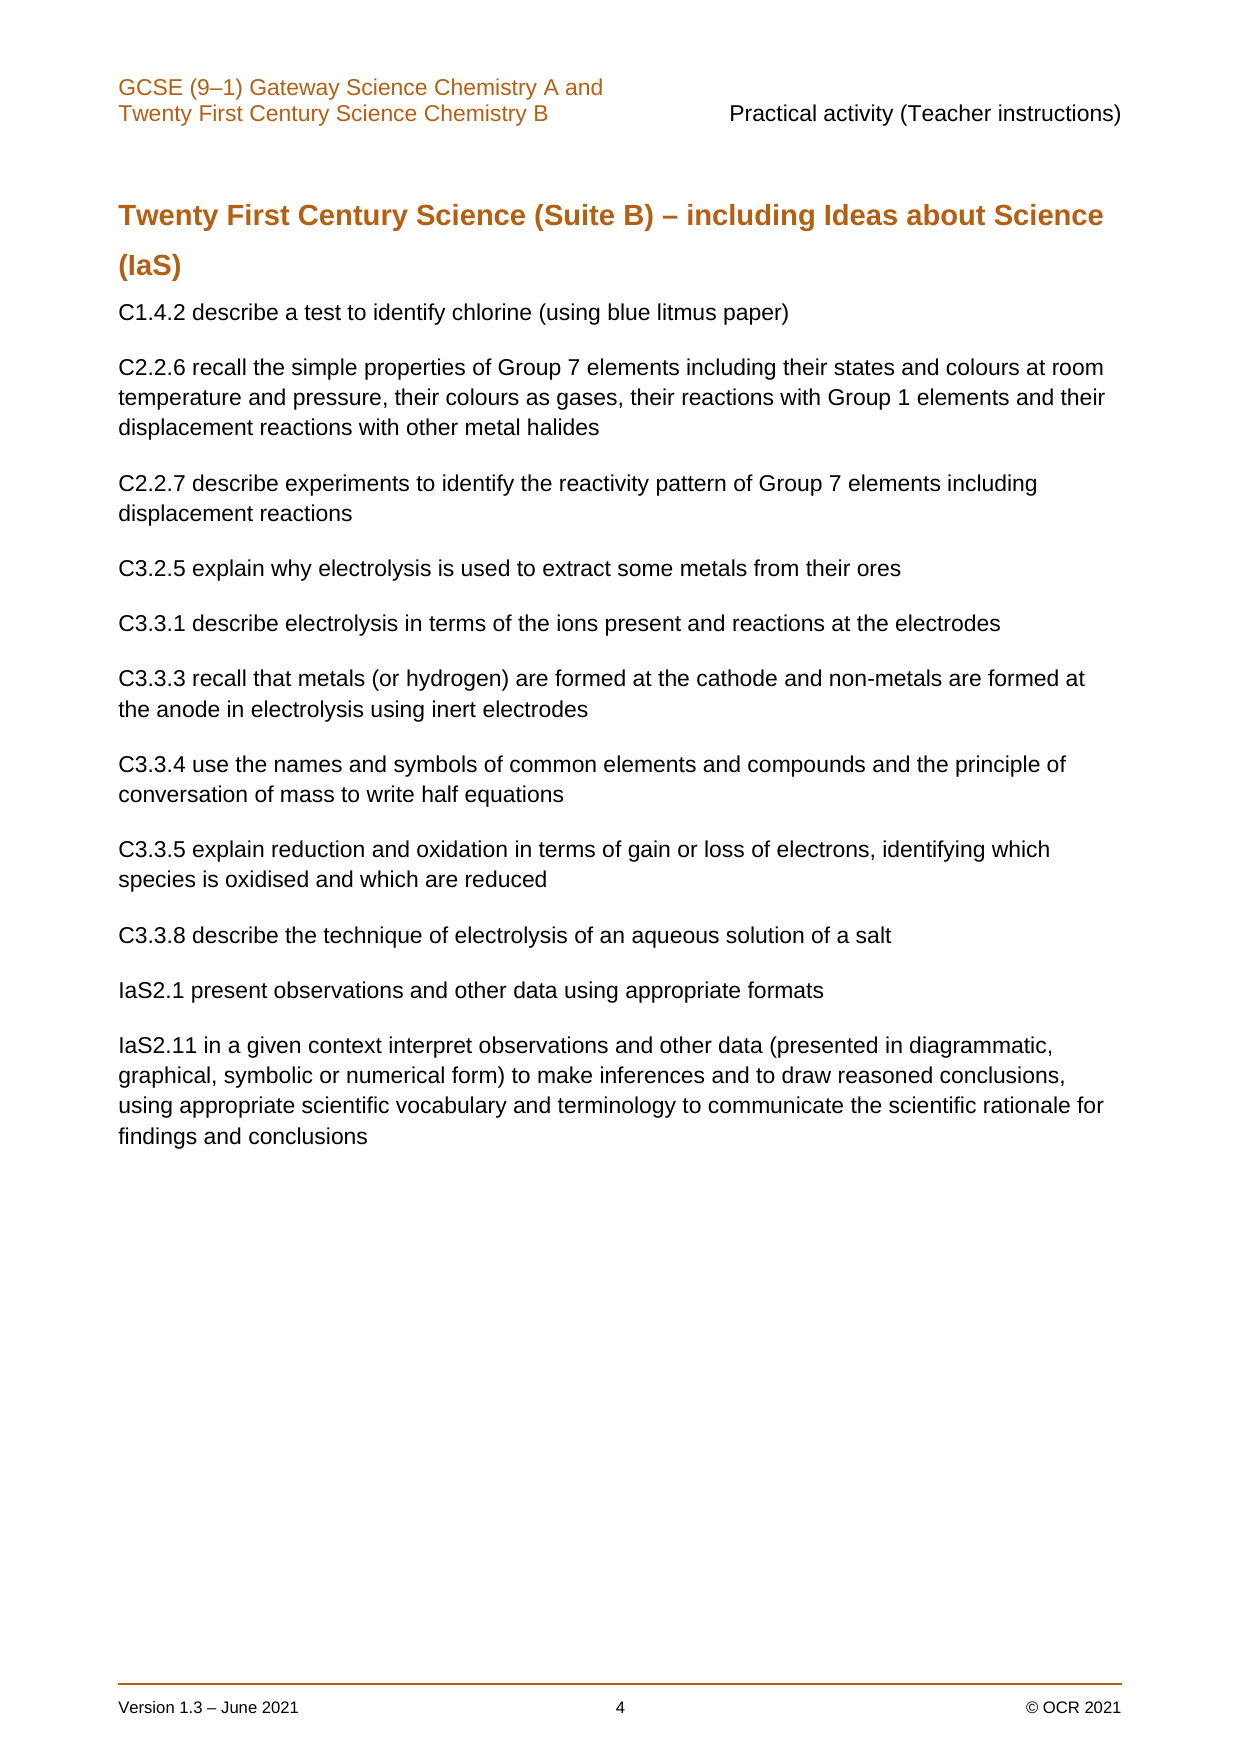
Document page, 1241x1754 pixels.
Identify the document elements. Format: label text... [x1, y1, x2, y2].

text C1.4.2 describe a test to identify chlorine (using blue litmus paper) [118, 299, 1122, 325]
text C3.2.5 explain why electrolysis is used to extract some metals from their ores [118, 555, 1122, 581]
text IaS2.1 present observations and other data using appropriate formats [118, 977, 1122, 1003]
text C3.3.8 describe the technique of electrolysis of an aqueous solution of a salt [118, 922, 1122, 948]
text C3.3.4 use the names and symbols of common elements and compounds and the principle of conversation of mass to write half equations [118, 751, 1122, 807]
text C2.2.7 describe experiments to identify the reactivity pattern of Group 7 elements including displacement reactions [118, 469, 1122, 526]
subtitle Twenty First Century Science (Suite B) – including Ideas about Science (IaS) [118, 198, 1122, 282]
text C2.2.6 recall the simple properties of Group 7 elements including their states and colours at room temperature and pressure, their colours as gases, their reactions with Group 1 elements and their displacement reactions with other metal halides [118, 354, 1122, 441]
text C3.3.3 recall that metals (or hydrogen) are formed at the cathode and non-metals are formed at the anode in electrolysis using inert electrodes [118, 665, 1122, 722]
text C3.3.1 describe electrolysis in terms of the ions present and reactions at the electrodes [118, 610, 1122, 636]
text C3.3.5 explain reduction and oxidation in terms of gain or loss of electrons, identifying which species is oxidised and which are reduced [118, 836, 1122, 893]
text IaS2.11 in a given context interpret observations and other data (presented in diagrammatic, graphical, symbolic or numerical form) to make inferences and to draw reasoned conclusions, using appropriate scientific vocabulary and terminology to communicate the scientific rationale for findings and conclusions [118, 1032, 1122, 1149]
